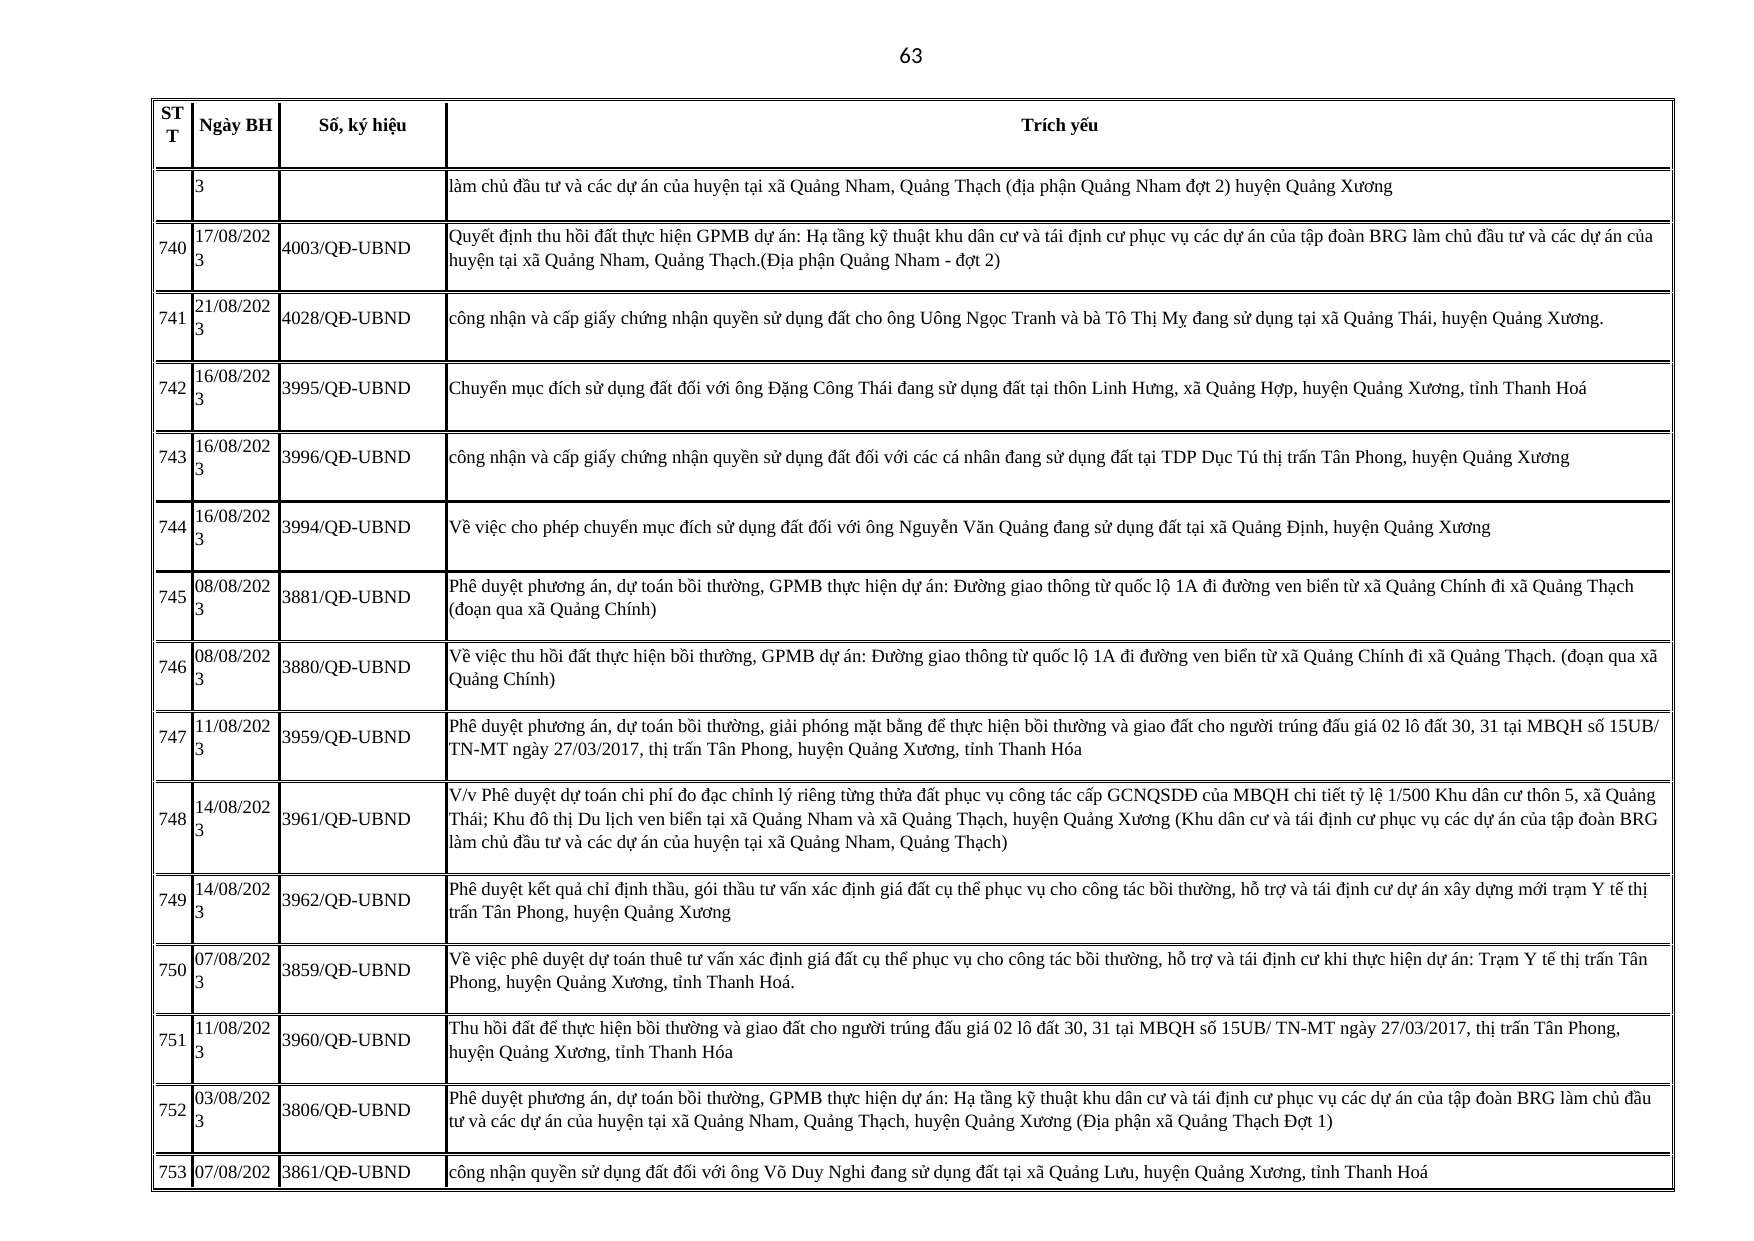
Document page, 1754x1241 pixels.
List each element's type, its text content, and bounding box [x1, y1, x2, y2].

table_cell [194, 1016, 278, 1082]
table_header STT [154, 101, 192, 167]
table_header Ngày BH [192, 101, 279, 167]
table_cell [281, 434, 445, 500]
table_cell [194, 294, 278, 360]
table_header Số, ký hiệu [279, 101, 446, 167]
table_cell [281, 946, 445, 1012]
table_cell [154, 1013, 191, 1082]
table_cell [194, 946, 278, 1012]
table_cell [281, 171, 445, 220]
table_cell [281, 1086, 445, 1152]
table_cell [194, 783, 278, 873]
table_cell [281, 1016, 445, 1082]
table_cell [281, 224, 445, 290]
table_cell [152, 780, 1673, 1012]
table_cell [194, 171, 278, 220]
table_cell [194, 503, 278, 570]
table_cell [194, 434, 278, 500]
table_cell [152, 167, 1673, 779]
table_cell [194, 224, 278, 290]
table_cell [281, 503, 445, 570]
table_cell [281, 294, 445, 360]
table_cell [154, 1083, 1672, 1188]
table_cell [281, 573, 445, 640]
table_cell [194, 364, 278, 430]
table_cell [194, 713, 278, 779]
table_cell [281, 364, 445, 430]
table_header Trích yếu [446, 101, 1672, 167]
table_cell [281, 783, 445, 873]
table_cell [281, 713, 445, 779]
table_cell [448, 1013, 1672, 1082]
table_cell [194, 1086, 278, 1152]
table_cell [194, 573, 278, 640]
